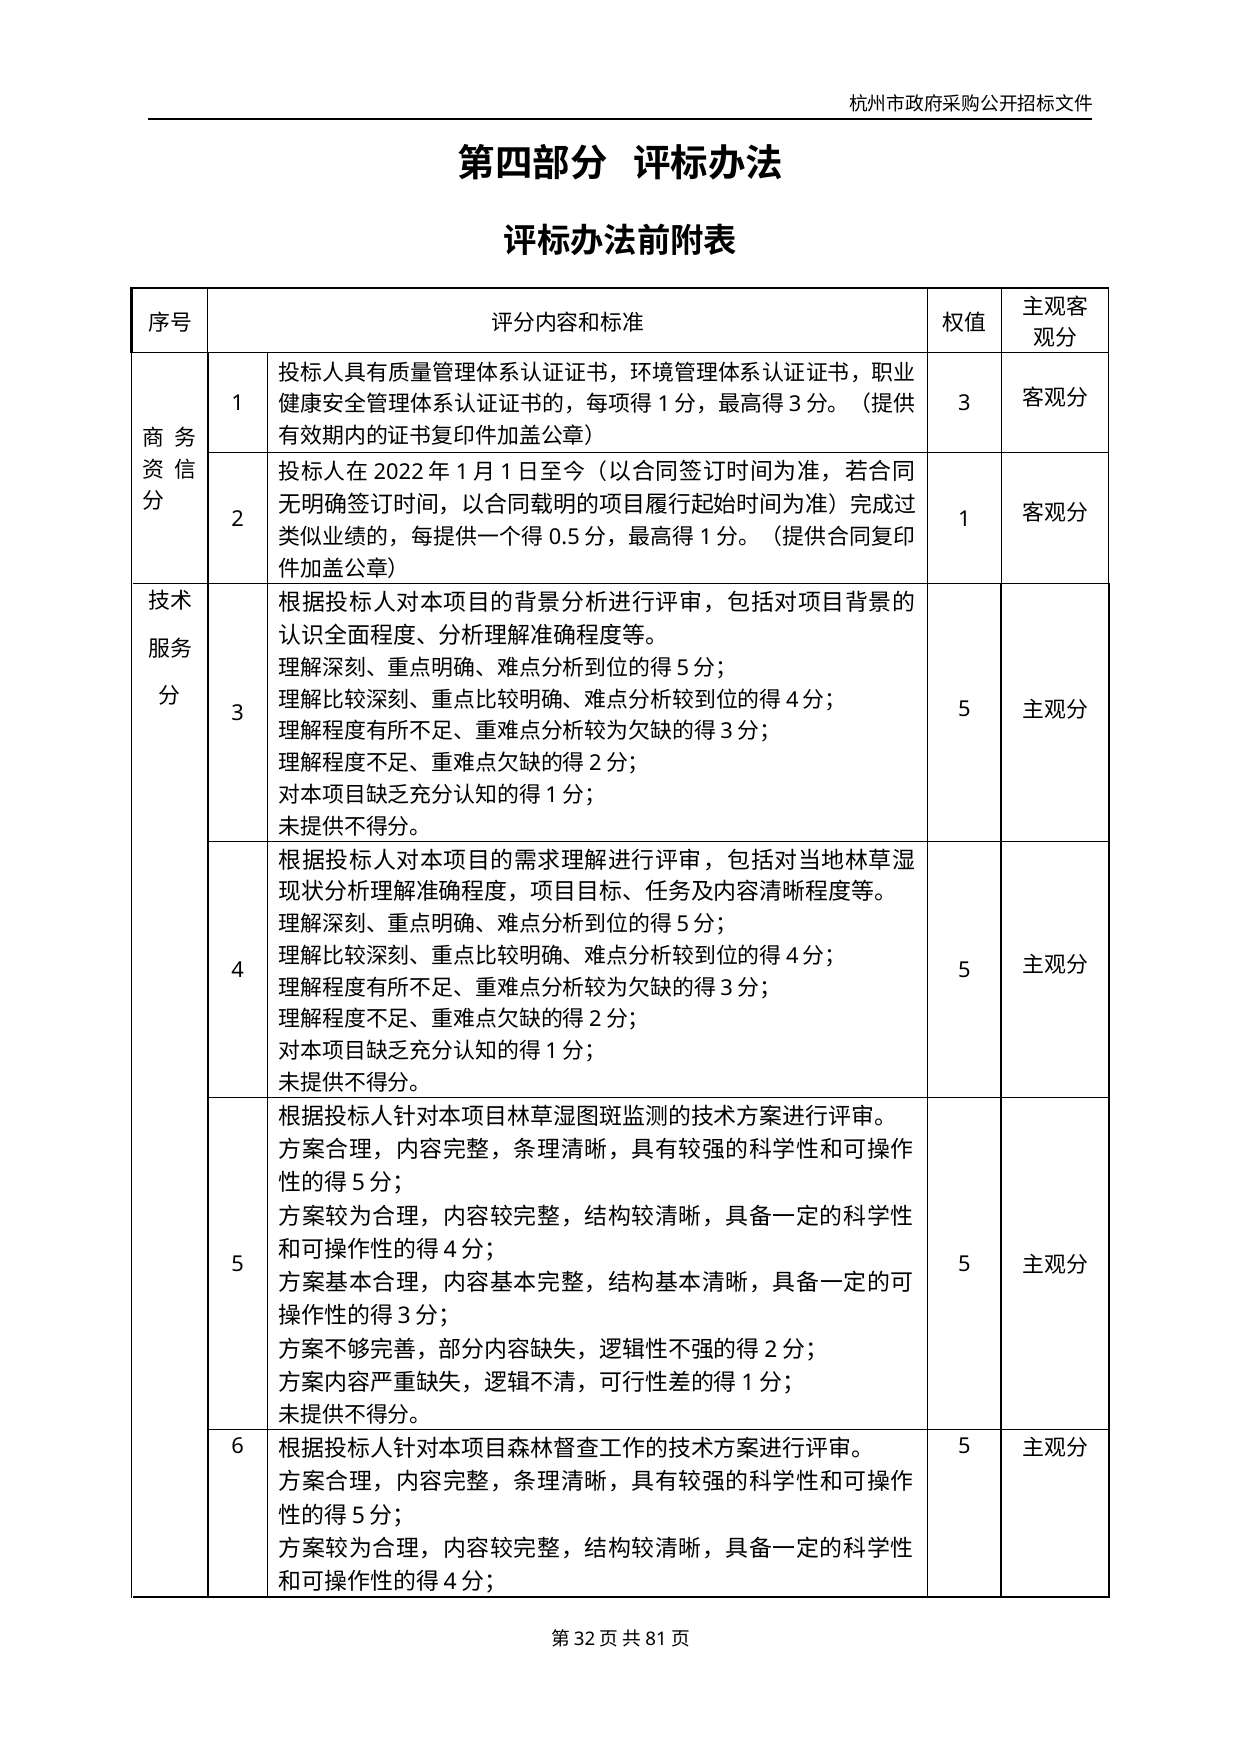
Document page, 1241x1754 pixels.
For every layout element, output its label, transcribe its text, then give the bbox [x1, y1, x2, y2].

table_cell 3 [928, 353, 1001, 452]
table_cell 主观分 [1002, 1430, 1108, 1596]
table_cell 根据投标人对本项目的背景分析进行评审，包括对项目背景的认识全面程度、分析理解准确程度等。 理解深刻、重点明确、难点分析到位的得5分； 理解比较深刻、重点比较明确、难点分析较到位的得4分； 理解程度有所不足、重难点分析较为欠缺的得3分； 理解程度不足、重难点欠缺的得2分； 对本项目缺乏充分认知的得1分； 未提供不得分。 [268, 584, 927, 841]
text 评标办法前附表 [148, 214, 1092, 262]
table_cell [268, 1430, 927, 1596]
table_cell 5 [928, 1098, 1000, 1429]
table_cell 商务资信分 [132, 353, 207, 582]
table_cell 客观分 [1002, 453, 1108, 582]
table_header 序号 [133, 289, 207, 352]
table_cell 5 [928, 584, 1000, 841]
table_cell 4 [209, 842, 267, 1097]
table_cell 3 [209, 584, 267, 841]
table_cell 1 [928, 453, 1001, 582]
table_cell 投标人具有质量管理体系认证证书，环境管理体系认证证书，职业健康安全管理体系认证证书的，每项得1分，最高得3分。（提供有效期内的证书复印件加盖公章） [268, 353, 927, 452]
table_cell 客观分 [1002, 353, 1108, 452]
text 第四部分 评标办法 [148, 133, 1092, 187]
table_cell 主观分 [1002, 842, 1108, 1097]
table_header 评分内容和标准 [208, 289, 927, 352]
table_cell 投标人在2022年1月1日至今（以合同签订时间为准，若合同无明确签订时间，以合同载明的项目履行起始时间为准）完成过类似业绩的，每提供一个得0.5分，最高得1分。（提供合同复印件加盖公章） [268, 453, 927, 582]
table_cell 主观分 [1002, 584, 1108, 841]
table_cell 根据投标人对本项目的需求理解进行评审，包括对当地林草湿现状分析理解准确程度，项目目标、任务及内容清晰程度等。 理解深刻、重点明确、难点分析到位的得5分； 理解比较深刻、重点比较明确、难点分析较到位的得4分； 理解程度有所不足、重难点分析较为欠缺的得3分； 理解程度不足、重难点欠缺的得2分； 对本项目缺乏充分认知的得1分； 未提供不得分。 [268, 842, 927, 1097]
table_cell 5 [928, 842, 1000, 1097]
table_cell 1 [209, 353, 267, 452]
table_cell 5 [928, 1430, 1000, 1596]
table_cell 6 [209, 1430, 267, 1596]
table_cell 2 [209, 453, 267, 582]
table_cell 根据投标人针对本项目林草湿图斑监测的技术方案进行评审。 方案合理，内容完整，条理清晰，具有较强的科学性和可操作性的得5分； 方案较为合理，内容较完整，结构较清晰，具备一定的科学性和可操作性的得4分； 方案基本合理，内容基本完整，结构基本清晰，具备一定的可操作性的得3分； 方案不够完善，部分内容缺失，逻辑性不强的得2分； 方案内容严重缺失，逻辑不清，可行性差的得1分； 未提供不得分。 [268, 1098, 927, 1429]
table_cell 技术服务分 [132, 583, 207, 1596]
table_cell 主观分 [1002, 1098, 1108, 1429]
table_header 权值 [928, 289, 1001, 352]
table_cell 5 [209, 1098, 267, 1429]
table_header 主观客观分 [1002, 289, 1108, 352]
